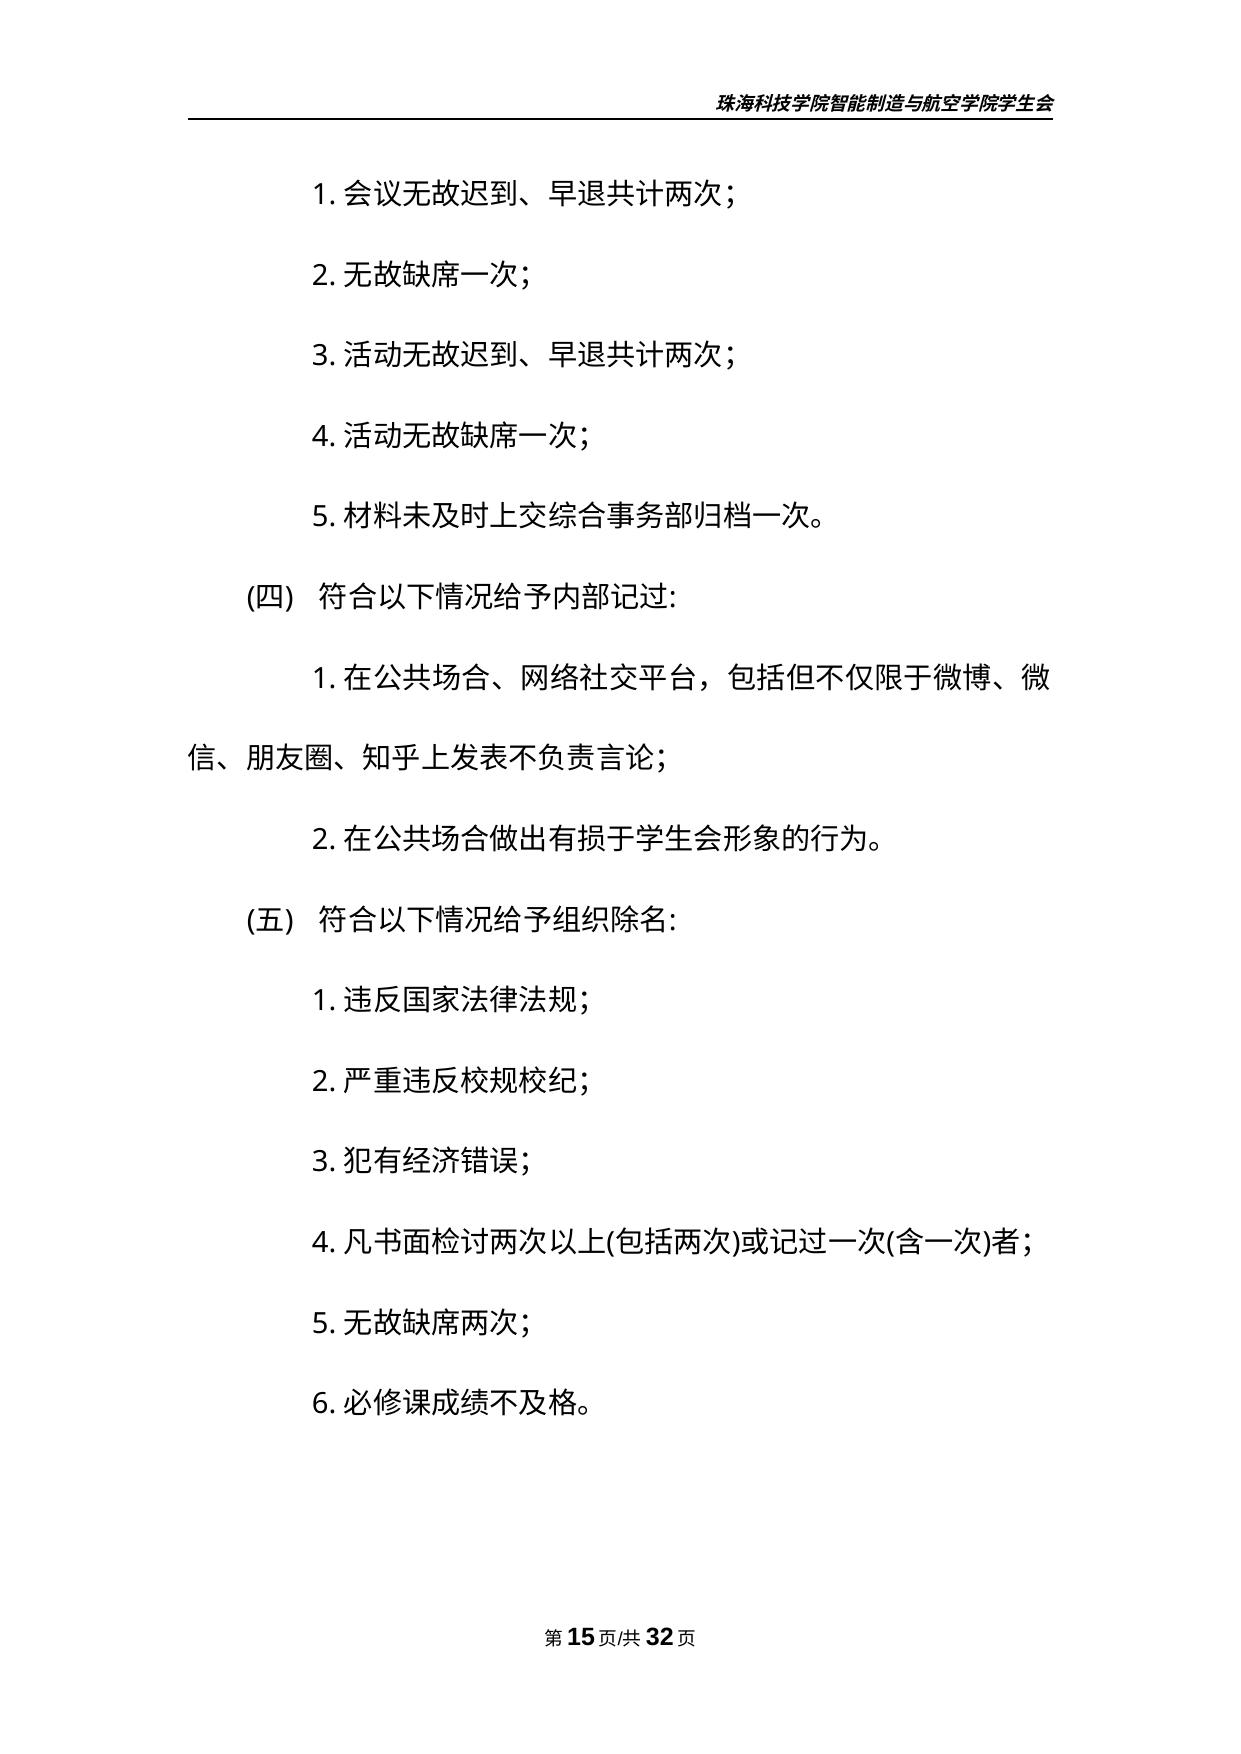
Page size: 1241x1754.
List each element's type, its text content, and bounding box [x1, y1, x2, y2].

list 符合以下情况给予组织除名: [187, 877, 1053, 958]
list 在公共场合做出有损于学生会形象的行为。 [187, 796, 1053, 877]
list 材料未及时上交综合事务部归档一次。 [187, 474, 1053, 554]
list 在公共场合、网络社交平台，包括但不仅限于微博、微信、朋友圈、知乎上发表不负责言论； [187, 635, 1053, 796]
list 活动无故缺席一次； [187, 393, 1053, 474]
list 活动无故迟到、早退共计两次； [187, 313, 1053, 393]
list 符合以下情况给予内部记过: [187, 554, 1053, 635]
list 犯有经济错误； [187, 1119, 1053, 1199]
list 无故缺席两次； [187, 1280, 1053, 1361]
list 必修课成绩不及格。 [187, 1361, 1053, 1441]
list 凡书面检讨两次以上(包括两次)或记过一次(含一次)者； [187, 1199, 1053, 1280]
list 会议无故迟到、早退共计两次； [187, 151, 1053, 232]
list 违反国家法律法规； [187, 958, 1053, 1038]
list 严重违反校规校纪； [187, 1038, 1053, 1119]
list 无故缺席一次； [187, 232, 1053, 313]
